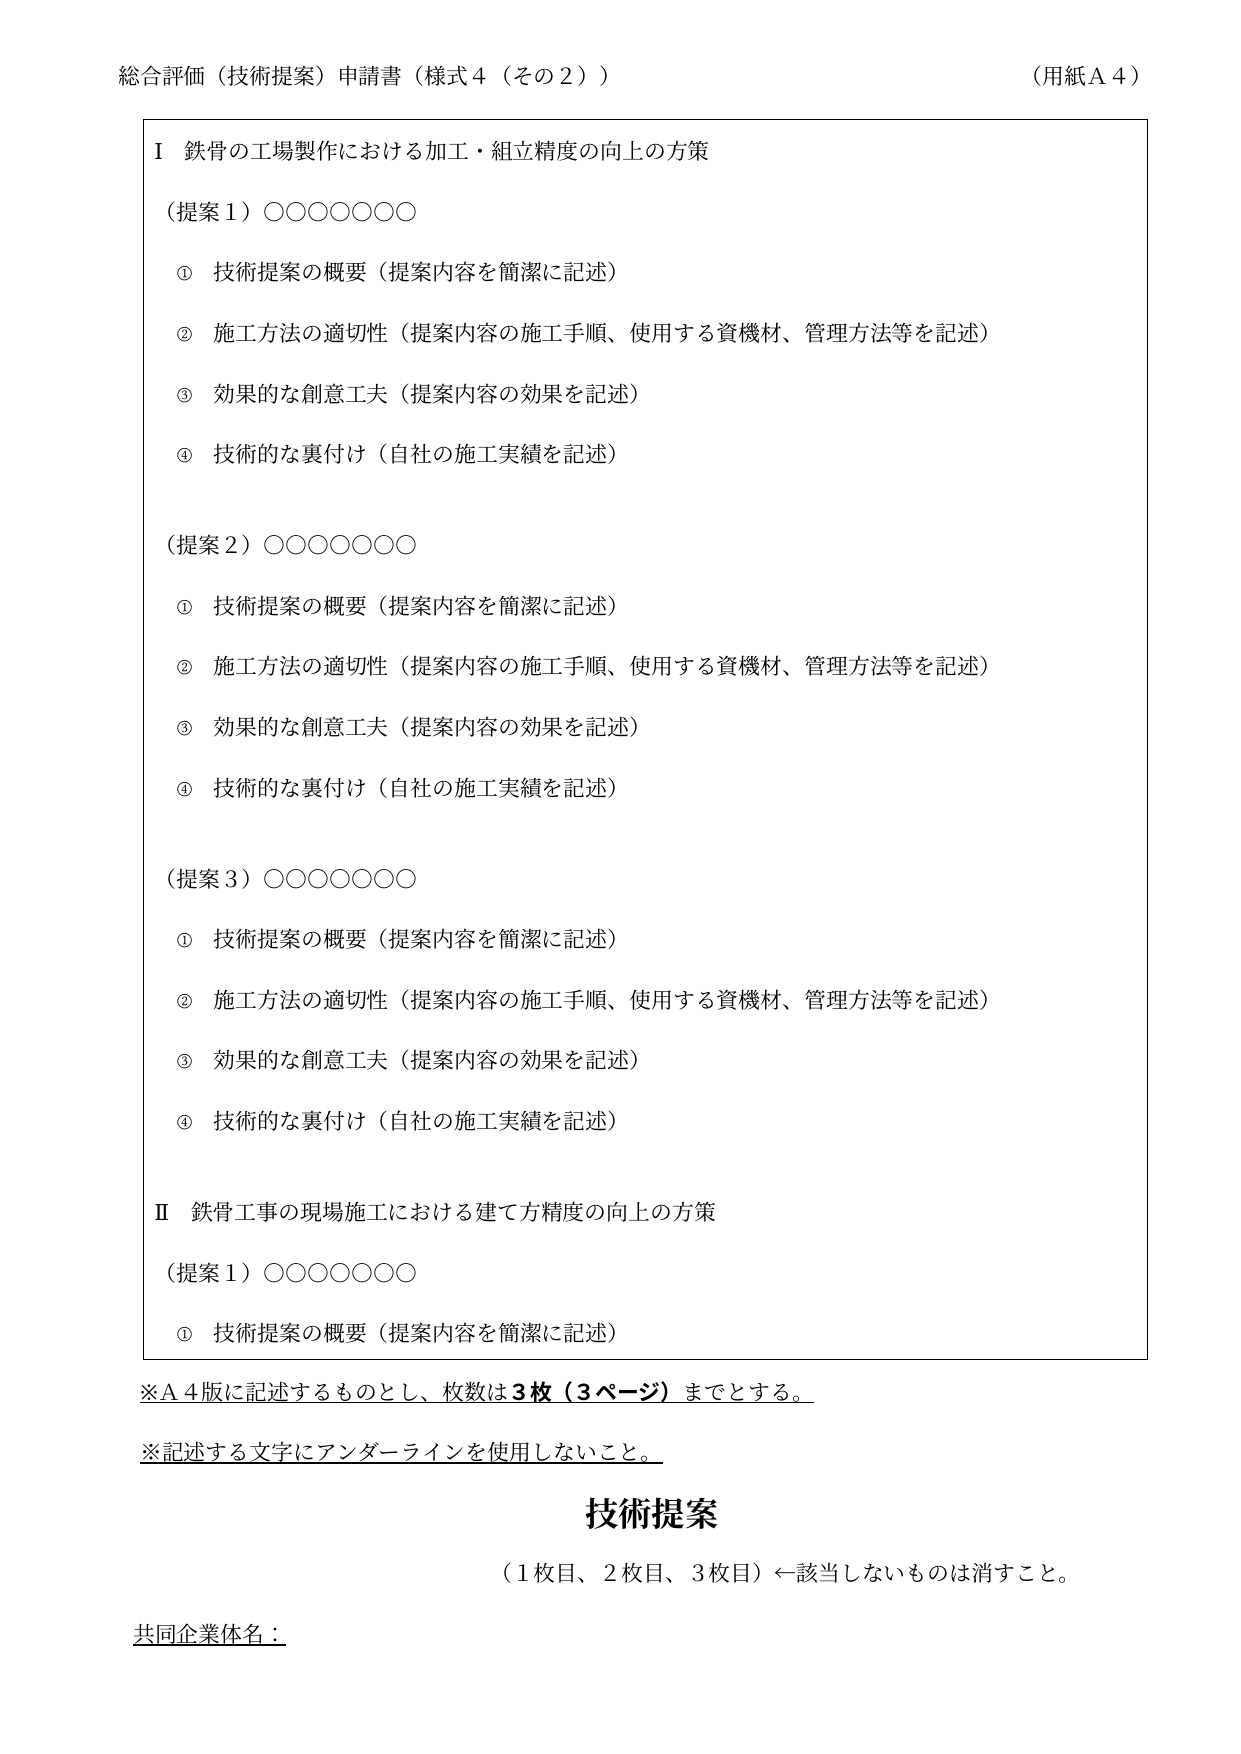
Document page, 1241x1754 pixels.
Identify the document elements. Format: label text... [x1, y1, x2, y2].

table_cell Ⅰ 鉄骨の工場製作における加工・組立精度の向上の方策 （提案１）○○○○○○○ 技術提案の概要（提案内容を簡潔に記述） 施工方法の適切性（提案内容の施工手順、使用する資機材、管理方法等を記述） 効果的な創意工夫（提案内容の効果を記述） 技術的な裏付け（自社の施工実績を記述） （提案２）○○○○○○○ 技術提案の概要（提案内容を簡潔に記述） 施工方法の適切性（提案内容の施工手順、使用する資機材、管理方法等を記述） 効果的な創意工夫（提案内容の効果を記述） 技術的な裏付け（自社の施工実績を記述） （提案３）○○○○○○○ 技術提案の概要（提案内容を簡潔に記述） 施工方法の適切性（提案内容の施工手順、使用する資機材、管理方法等を記述） 効果的な創意工夫（提案内容の効果を記述） 技術的な裏付け（自社の施工実績を記述） Ⅱ 鉄骨工事の現場施工における建て方精度の向上の方策 （提案１）○○○○○○○ 技術提案の概要（提案内容を簡潔に記述） 施工方法の適切性（提案内容の施工手順、使用する資機材、管理方法等を記述） 効果的な創意工夫（提案内容の効果を記述） 技術的な裏付け（自社の施工実績を記述） （提案２）○○○○○○○ 技術提案の概要（提案内容を簡潔に記述） 施工方法の適切性（提案内容の施工手順、使用する資機材、管理方法等を記述） 効果的な創意工夫（提案内容の効果を記述） 技術的な裏付け（自社の施工実績を記述） （提案３）○○○○○○○ 技術提案の概要（提案内容を簡潔に記述） 施工方法の適切性（提案内容の施工手順、使用する資機材、管理方法等を記述） 効果的な創意工夫（提案内容の効果を記述） 技術的な裏付け（自社の施工実績を記述） [144, 120, 1147, 1359]
text ※記述する文字にアンダーラインを使用しないこと。 [118, 1421, 1152, 1481]
text （１枚目、２枚目、３枚目）←該当しないものは消すこと。 [118, 1542, 1152, 1603]
text 技術提案 [118, 1481, 1152, 1542]
text ※Ａ４版に記述するものとし、枚数は３枚（３ページ）までとする。 [118, 1360, 1152, 1421]
text 共同企業体名： [133, 1603, 1137, 1663]
